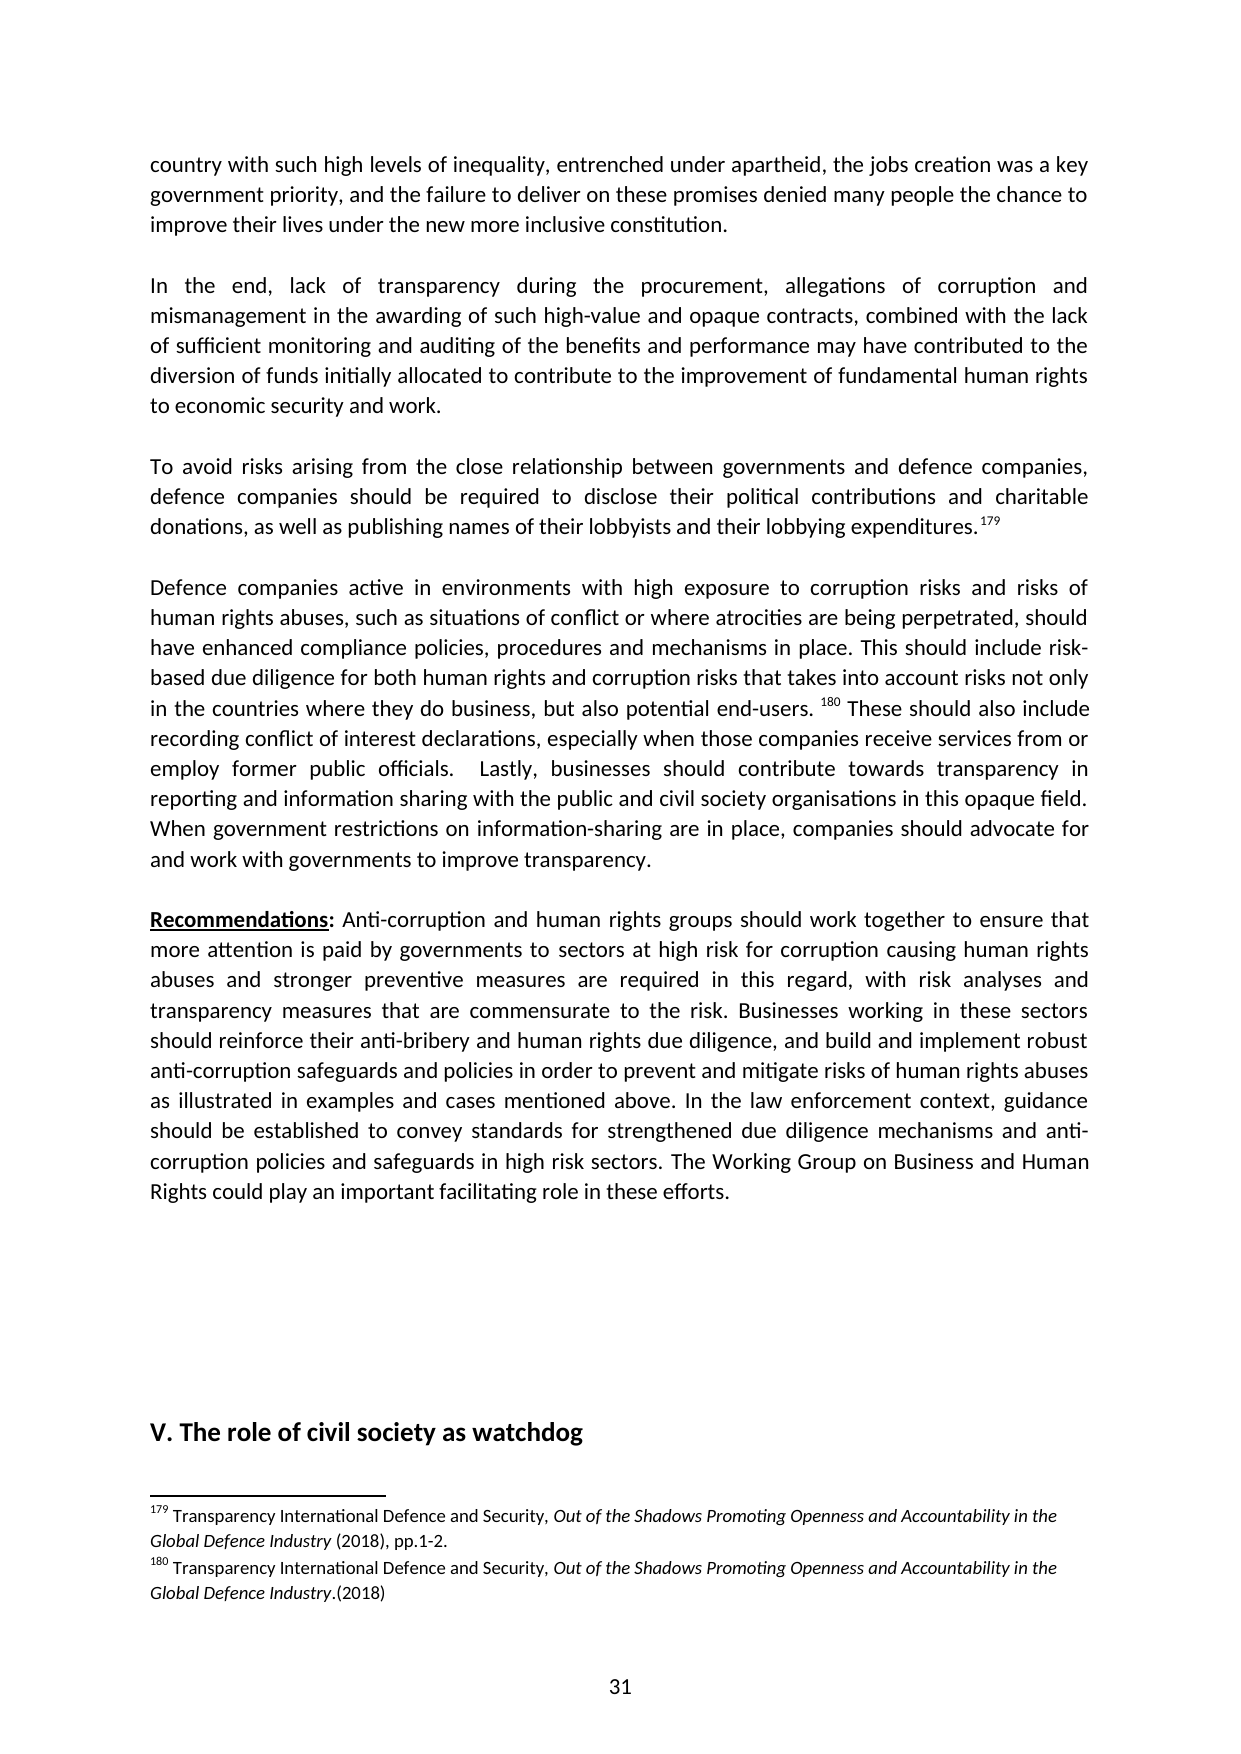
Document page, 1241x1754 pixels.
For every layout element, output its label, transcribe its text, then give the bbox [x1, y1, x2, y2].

text Recommendations: Anti-corruption and human rights groups should work together to ensure that more attention is paid by governments to sectors at high risk for corruption causing human rights abuses and stronger preventive measures are required in this regard, with risk analyses and transparency measures that are commensurate to the risk. Businesses working in these sectors should reinforce their anti-bribery and human rights due diligence, and build and implement robust anti-corruption safeguards and policies in order to prevent and mitigate risks of human rights abuses as illustrated in examples and cases mentioned above. In the law enforcement context, guidance should be established to convey standards for strengthened due diligence mechanisms and anti-corruption policies and safeguards in high risk sectors. The Working Group on Business and Human Rights could play an important facilitating role in these efforts. [150, 905, 1090, 1205]
text The findings of this report validate what critics of these Strategic Defence Procurement Packages and their offsets have been saying for a long time: that offsets have turned into “economic nonsense”, since such economic investment does “not require the state to spend billions on weapons.” In a country with such high levels of inequality, entrenched under apartheid, the jobs creation was a key government priority, and the failure to deliver on these promises denied many people the chance to improve their lives under the new more inclusive constitution. [150, 150, 1090, 238]
text Defence companies active in environments with high exposure to corruption risks and risks of human rights abuses, such as situations of conflict or where atrocities are being perpetrated, should have enhanced compliance policies, procedures and mechanisms in place. This should include risk-based due diligence for both human rights and corruption risks that takes into account risks not only in the countries where they do business, but also potential end-users. These should also include recording conflict of interest declarations, especially when those companies receive services from or employ former public officials. Lastly, businesses should contribute towards transparency in reporting and information sharing with the public and civil society organisations in this opaque field. When government restrictions on information-sharing are in place, companies should advocate for and work with governments to improve transparency. [150, 573, 1090, 873]
text V. The role of civil society as watchdog [150, 1416, 1090, 1449]
text To avoid risks arising from the close relationship between governments and defence companies, defence companies should be required to disclose their political contributions and charitable donations, as well as publishing names of their lobbyists and their lobbying expenditures. [150, 452, 1090, 541]
text In the end, lack of transparency during the procurement, allegations of corruption and mismanagement in the awarding of such high-value and opaque contracts, combined with the lack of sufficient monitoring and auditing of the benefits and performance may have contributed to the diversion of funds initially allocated to contribute to the improvement of fundamental human rights to economic security and work. [150, 271, 1090, 420]
